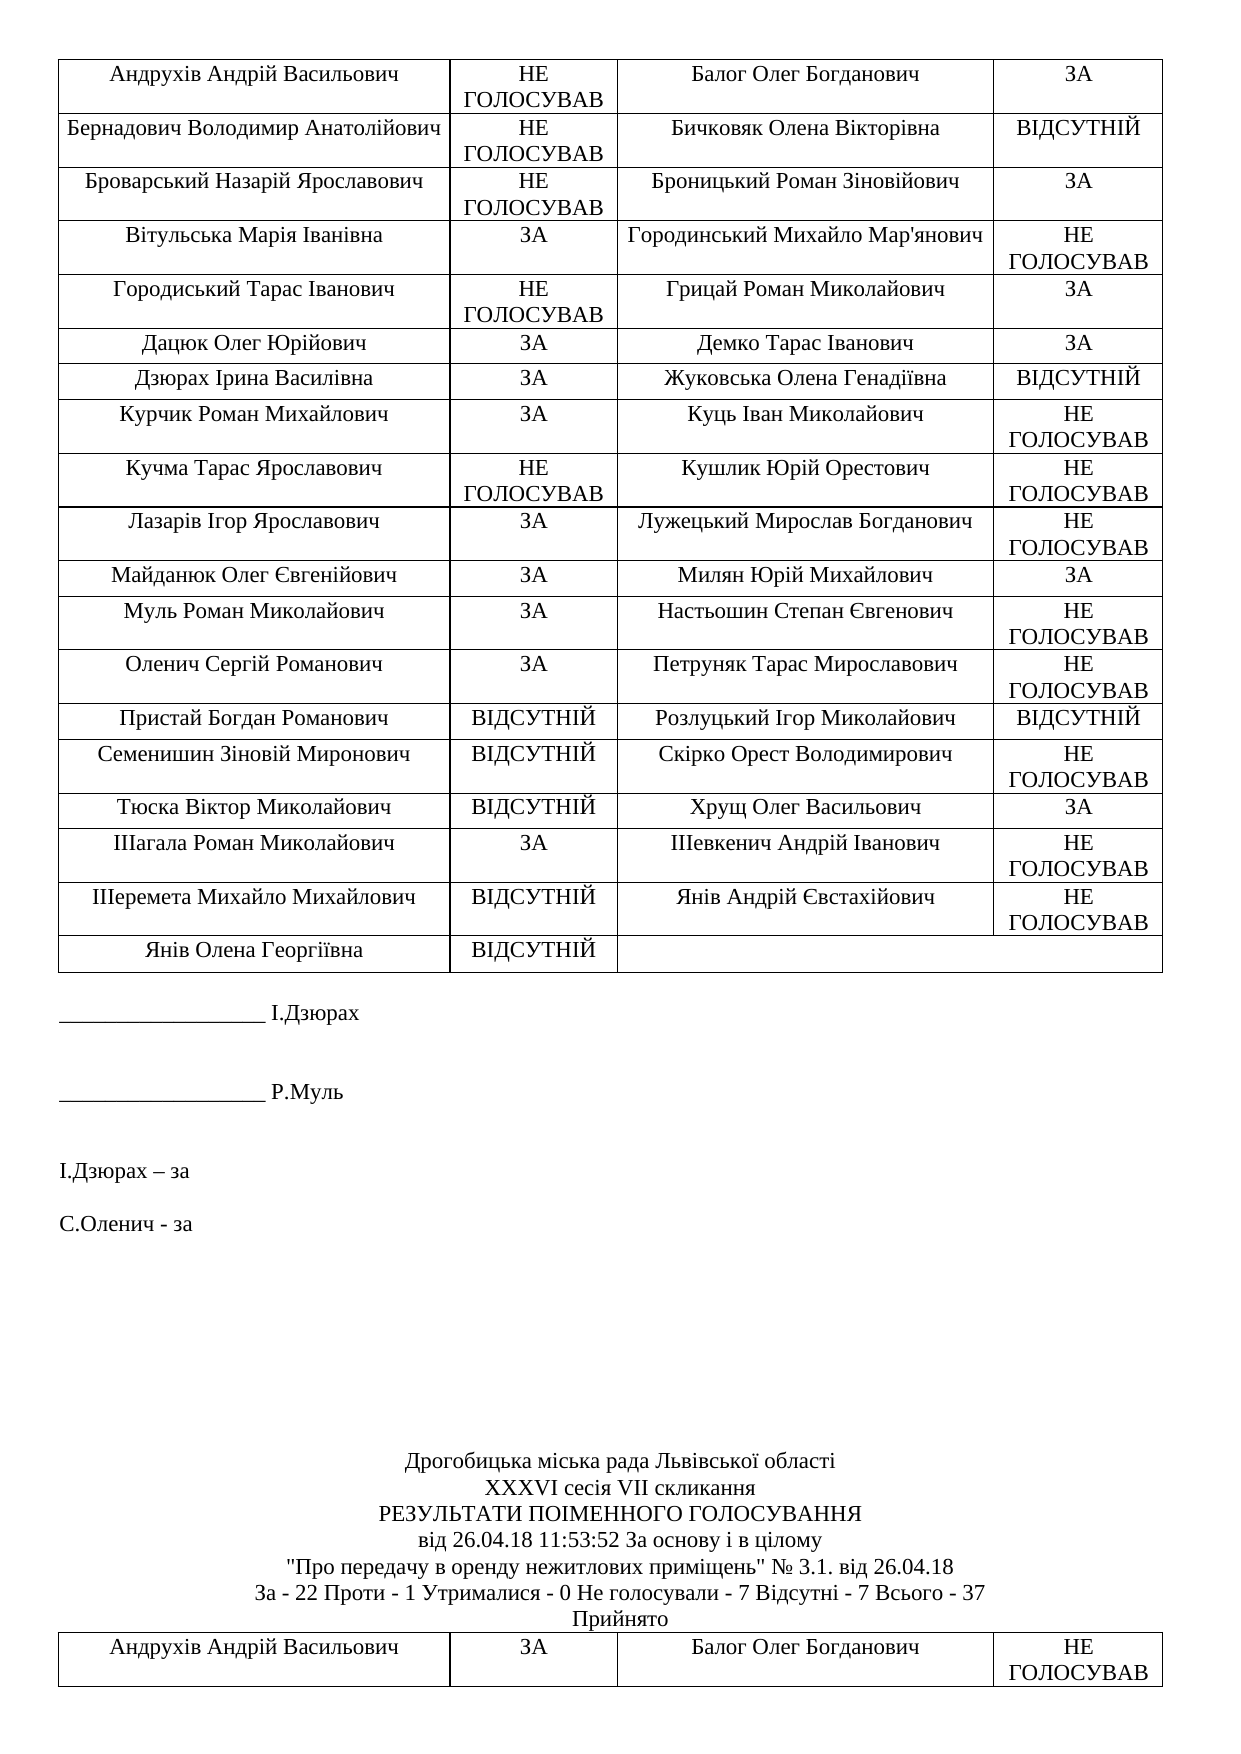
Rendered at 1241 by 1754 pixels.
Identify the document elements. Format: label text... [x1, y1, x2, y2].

table_cell Майданюк Олег Євгенійович [59, 561, 449, 596]
table_cell Городинський Михайло Мар'янович [618, 221, 993, 274]
text РЕЗУЛЬТАТИ ПОІМЕННОГО ГОЛОСУВАННЯ [59, 1500, 1181, 1526]
table_cell НЕ ГОЛОСУВАВ [994, 221, 1162, 274]
table_cell Янів Олена Георгіївна [59, 936, 449, 972]
table_cell Грицай Роман Миколайович [618, 275, 993, 328]
table_cell ВІДСУТНІЙ [451, 704, 617, 739]
table_header Балог Олег Богданович [618, 1633, 993, 1686]
table_cell Дзюрах Ірина Василівна [59, 364, 449, 399]
text Прийнято [59, 1605, 1181, 1632]
table_cell Пристай Богдан Романович [59, 704, 449, 739]
table_cell Кучма Тарас Ярославович [59, 454, 449, 506]
table_cell НЕ ГОЛОСУВАВ [994, 597, 1162, 649]
table_header Андрухів Андрій Васильович [59, 60, 449, 113]
table_cell Оленич Сергій Романович [59, 650, 449, 703]
table_cell ЗА [451, 400, 617, 453]
table_header ЗА [451, 1633, 617, 1686]
table_cell Городиський Тарас Іванович [59, 275, 449, 328]
table_cell ВІДСУТНІЙ [451, 936, 617, 972]
table_cell ЗА [451, 561, 617, 596]
table_cell Броварський Назарій Ярославович [59, 168, 449, 220]
table_cell ВІДСУТНІЙ [451, 740, 617, 792]
table_cell ЗА [451, 829, 617, 882]
table_cell Хрущ Олег Васильович [618, 794, 993, 828]
table_cell Бичковяк Олена Вікторівна [618, 114, 993, 167]
table_cell НЕ ГОЛОСУВАВ [451, 114, 617, 167]
table_header ЗА [994, 60, 1162, 113]
table_cell ЗА [451, 508, 617, 560]
table_cell Лужецький Мирослав Богданович [618, 508, 993, 560]
table_cell ЗА [994, 329, 1162, 363]
table_cell ЗА [994, 275, 1162, 328]
table_cell Настьошин Степан Євгенович [618, 597, 993, 649]
table_cell Петруняк Тарас Мирославович [618, 650, 993, 703]
text __________________ Р.Муль [59, 1078, 1181, 1105]
table_cell ЗА [451, 329, 617, 363]
table_header НЕ ГОЛОСУВАВ [994, 1633, 1162, 1686]
table_cell Бернадович Володимир Анатолійович [59, 114, 449, 167]
table_cell ІІІевкенич Андрій Іванович [618, 829, 993, 882]
text __________________ І.Дзюрах [59, 999, 1181, 1026]
table_cell ЗА [451, 364, 617, 399]
table_cell ЗА [451, 221, 617, 274]
table_cell ВІДСУТНІЙ [994, 364, 1162, 399]
table_cell ІІІеремета Михайло Михайлович [59, 883, 449, 935]
table_cell Кушлик Юрій Орестович [618, 454, 993, 506]
table_cell Милян Юрій Михайлович [618, 561, 993, 596]
table_cell ЗА [451, 597, 617, 649]
text За - 22 Проти - 1 Утрималися - 0 Не голосували - 7 Відсутні - 7 Всього - 37 [59, 1579, 1181, 1605]
table_cell НЕ ГОЛОСУВАВ [451, 275, 617, 328]
text від 26.04.18 11:53:52 За основу і в цілому [59, 1526, 1181, 1553]
table_cell ВІДСУТНІЙ [994, 704, 1162, 739]
table_cell Муль Роман Миколайович [59, 597, 449, 649]
table_cell НЕ ГОЛОСУВАВ [994, 883, 1162, 935]
table_cell Лазарів Ігор Ярославович [59, 508, 449, 560]
table_cell [618, 936, 1162, 972]
table_cell ЗА [994, 168, 1162, 220]
table_cell ВІДСУТНІЙ [451, 794, 617, 828]
table_cell НЕ ГОЛОСУВАВ [451, 454, 617, 506]
table_cell Броницький Роман Зіновійович [618, 168, 993, 220]
table_cell НЕ ГОЛОСУВАВ [451, 168, 617, 220]
table_header Андрухів Андрій Васильович [59, 1633, 449, 1686]
table_cell НЕ ГОЛОСУВАВ [994, 400, 1162, 453]
text С.Оленич - за [59, 1210, 1181, 1236]
table_cell ІІІагала Роман Миколайович [59, 829, 449, 882]
table_cell НЕ ГОЛОСУВАВ [994, 650, 1162, 703]
table_cell Дацюк Олег Юрійович [59, 329, 449, 363]
table_cell НЕ ГОЛОСУВАВ [994, 740, 1162, 792]
table_cell НЕ ГОЛОСУВАВ [994, 508, 1162, 560]
table_header НЕ ГОЛОСУВАВ [451, 60, 617, 113]
table_cell Тюска Віктор Миколайович [59, 794, 449, 828]
table_header Балог Олег Богданович [618, 60, 993, 113]
table_cell Скірко Орест Володимирович [618, 740, 993, 792]
text І.Дзюрах – за [59, 1157, 1181, 1184]
table_cell ВІДСУТНІЙ [451, 883, 617, 935]
table_cell ЗА [994, 794, 1162, 828]
table_cell ВІДСУТНІЙ [994, 114, 1162, 167]
text "Про передачу в оренду нежитлових приміщень" № 3.1. від 26.04.18 [59, 1553, 1181, 1579]
table_cell НЕ ГОЛОСУВАВ [994, 829, 1162, 882]
table_cell НЕ ГОЛОСУВАВ [994, 454, 1162, 506]
table_cell Демко Тарас Іванович [618, 329, 993, 363]
table_cell Семенишин Зіновій Миронович [59, 740, 449, 792]
table_cell Вітульська Марія Іванівна [59, 221, 449, 274]
table_cell Курчик Роман Михайлович [59, 400, 449, 453]
table_cell Куць Іван Миколайович [618, 400, 993, 453]
text XXXVI сесія VII скликання [59, 1474, 1181, 1500]
table_cell Розлуцький Ігор Миколайович [618, 704, 993, 739]
table_cell ЗА [994, 561, 1162, 596]
table_cell ЗА [451, 650, 617, 703]
table_cell Жуковська Олена Генадіївна [618, 364, 993, 399]
table_cell Янів Андрій Євстахійович [618, 883, 993, 935]
text Дрогобицька міська рада Львівської області [59, 1447, 1181, 1474]
